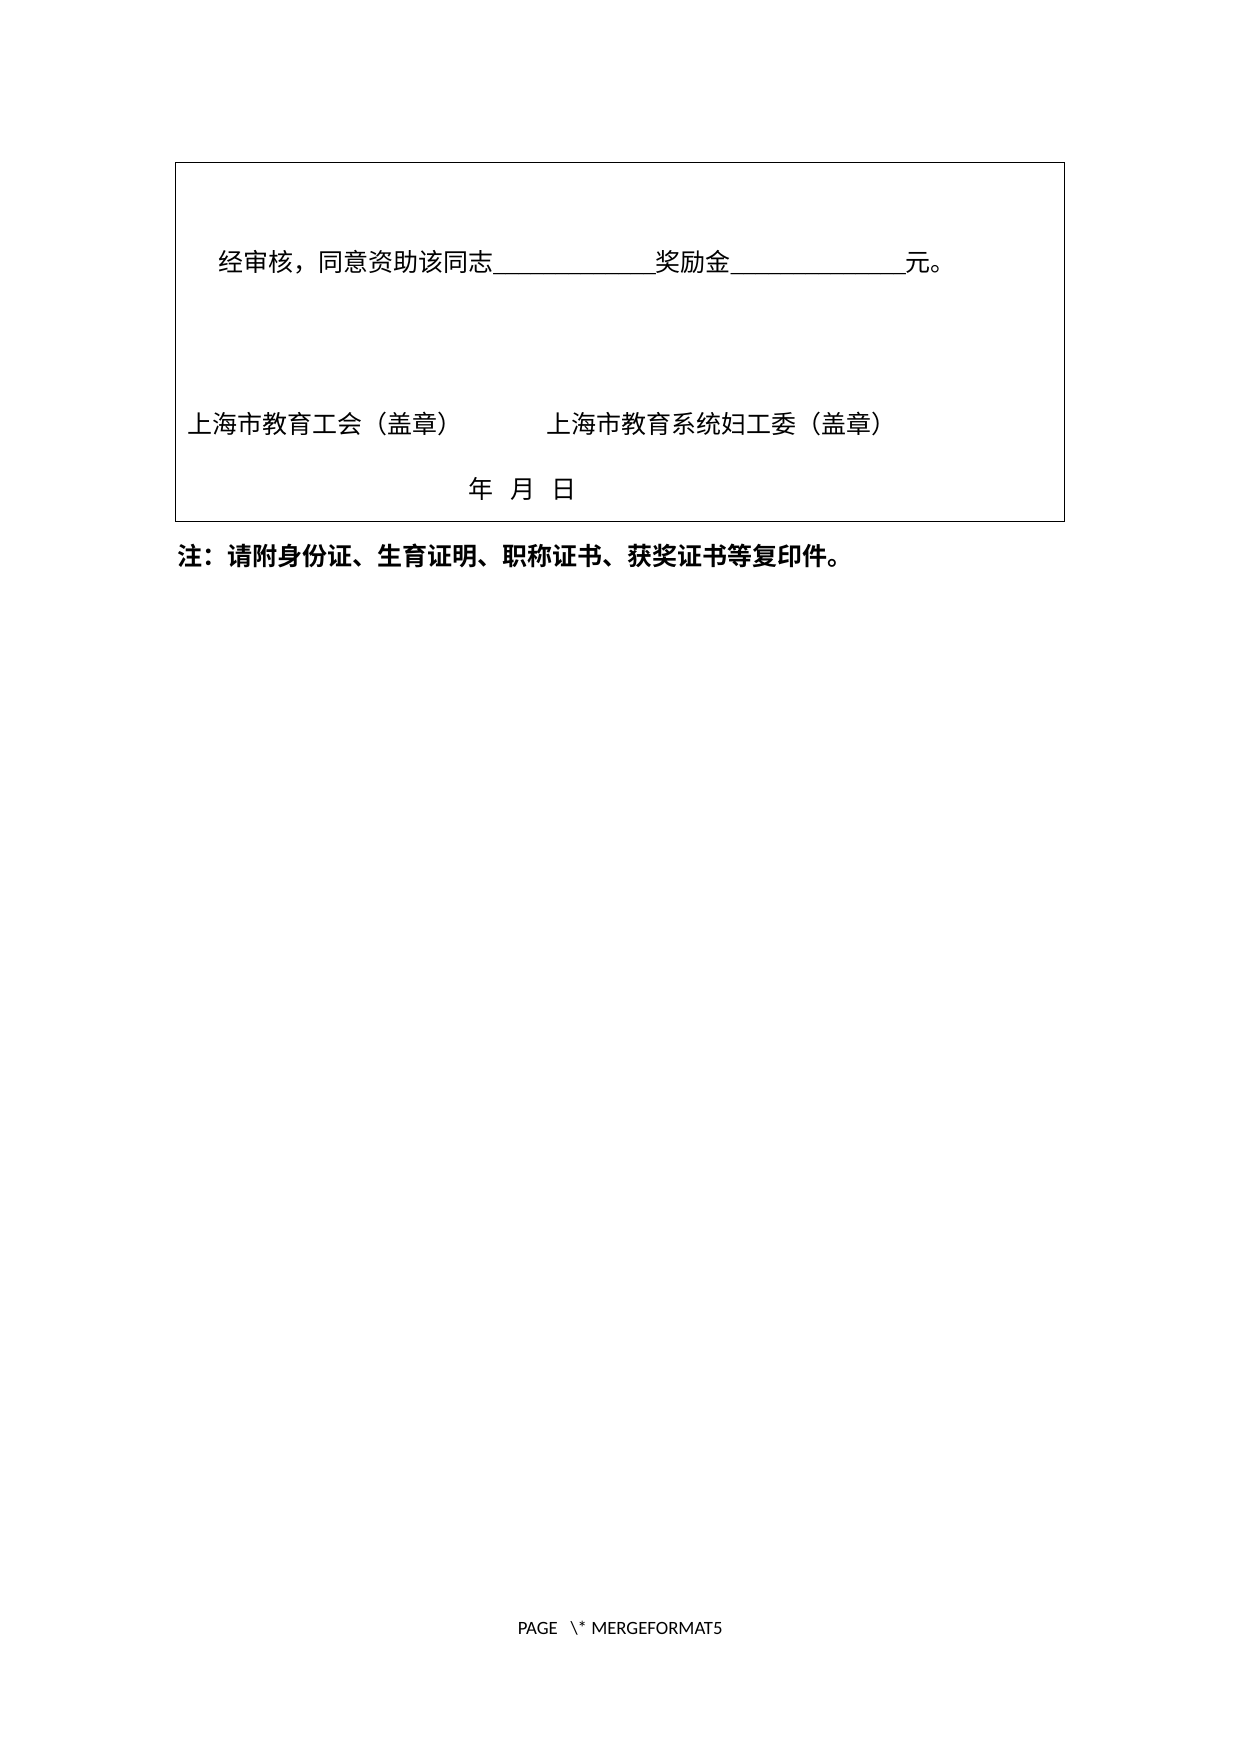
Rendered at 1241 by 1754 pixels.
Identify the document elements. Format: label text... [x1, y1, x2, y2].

text 注：请附身份证、生育证明、职称证书、获奖证书等复印件。 [177, 522, 1063, 587]
table_cell 经审核，同意资助该同志_____________奖励金______________元。 上海市教育工会（盖章） 上海市教育系统妇工委（盖章） 年 月 日 [176, 163, 1064, 521]
